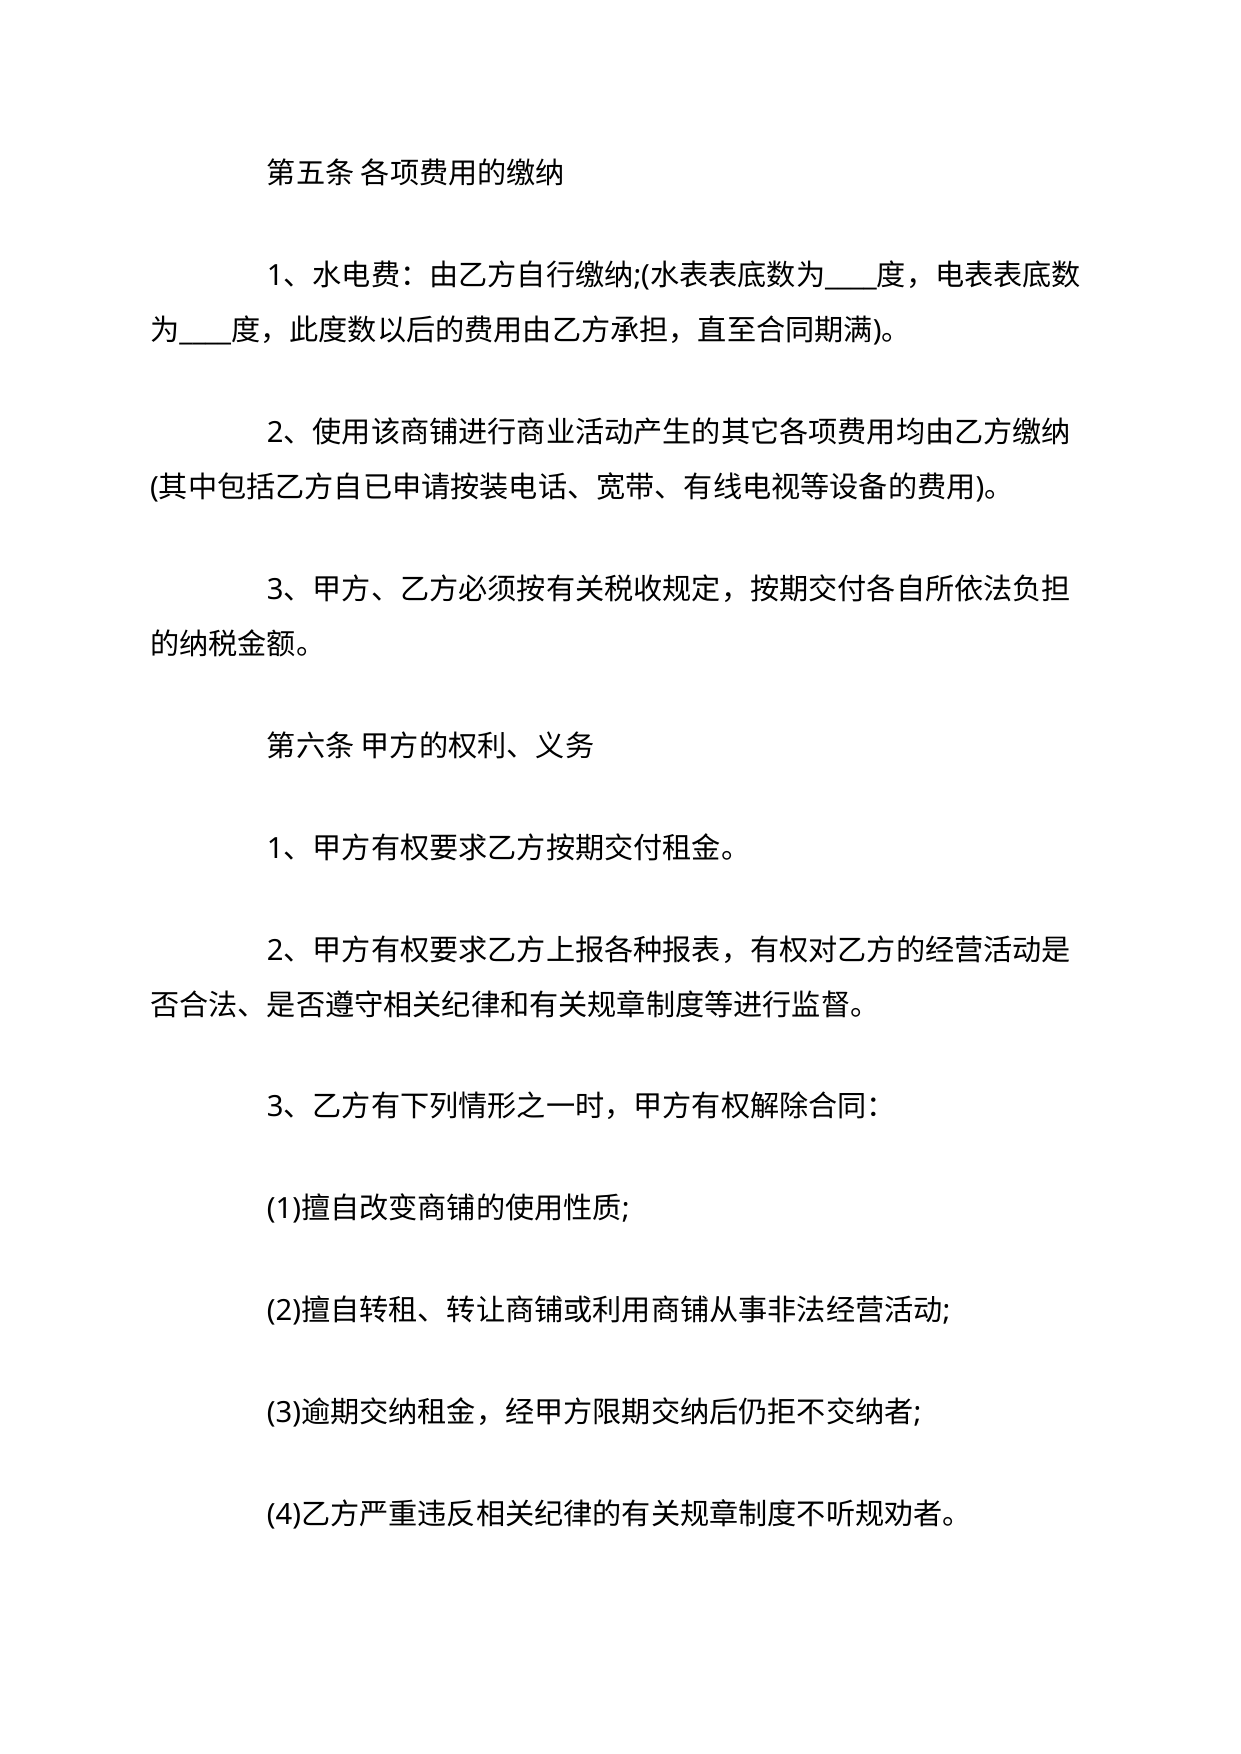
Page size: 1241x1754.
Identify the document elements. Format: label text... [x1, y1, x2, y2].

text 第六条 甲方的权利、义务 [150, 722, 1090, 765]
text (2)擅自转租、转让商铺或利用商铺从事非法经营活动; [150, 1287, 1090, 1329]
text 2、甲方有权要求乙方上报各种报表，有权对乙方的经营活动是否合法、是否遵守相关纪律和有关规章制度等进行监督。 [150, 926, 1090, 1023]
text 3、甲方、乙方必须按有关税收规定，按期交付各自所依法负担的纳税金额。 [150, 566, 1090, 663]
text (3)逾期交纳租金，经甲方限期交纳后仍拒不交纳者; [150, 1389, 1090, 1431]
text 第五条 各项费用的缴纳 [150, 150, 1090, 192]
text 3、乙方有下列情形之一时，甲方有权解除合同： [150, 1083, 1090, 1125]
text (1)擅自改变商铺的使用性质; [150, 1185, 1090, 1227]
text 1、水电费：由乙方自行缴纳;(水表表底数为____度，电表表底数为____度，此度数以后的费用由乙方承担，直至合同期满)。 [150, 252, 1090, 349]
text 1、甲方有权要求乙方按期交付租金。 [150, 824, 1090, 867]
text (4)乙方严重违反相关纪律的有关规章制度不听规劝者。 [150, 1491, 1090, 1533]
text 2、使用该商铺进行商业活动产生的其它各项费用均由乙方缴纳(其中包括乙方自已申请按装电话、宽带、有线电视等设备的费用)。 [150, 409, 1090, 506]
